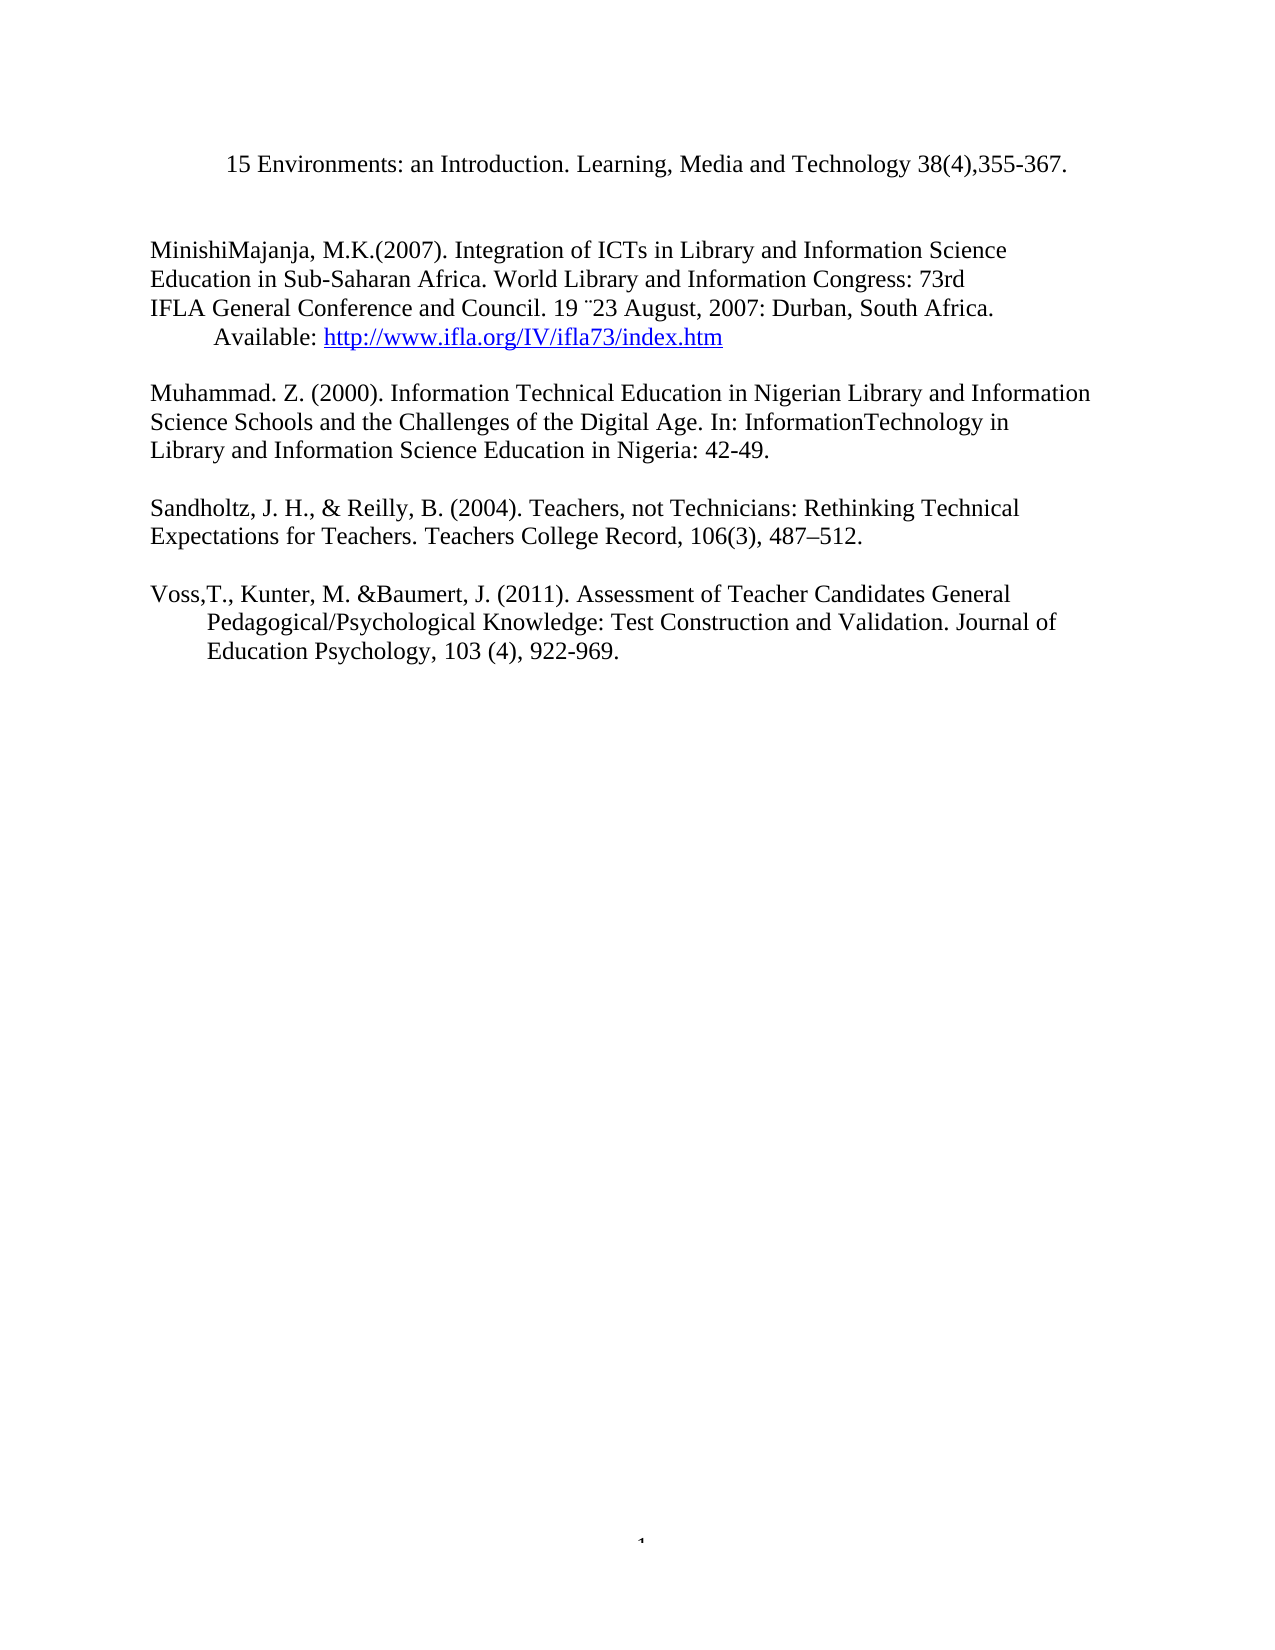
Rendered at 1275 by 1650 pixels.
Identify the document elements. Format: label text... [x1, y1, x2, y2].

text Available: http://www.ifla.org/IV/ifla73/index.htm [213, 322, 1150, 351]
text MinishiMajanja, M.K.(2007). Integration of ICTs in Library and Information Science Education in Sub-Saharan Africa. World Library and Information Congress: 73rd IFLA General Conference and Council. 19 ¨23 August, 2007: Durban, South Africa. [150, 235, 1018, 321]
text Muhammad. Z. (2000). Information Technical Education in Nigerian Library and Information Science Schools and the Challenges of the Digital Age. In: InformationTechnology in [150, 378, 1093, 436]
text 15 Environments: an Introduction. Learning, Media and Technology 38(4),355-367. [226, 149, 1150, 178]
text Library and Information Science Education in Nigeria: 42-49. [150, 436, 1150, 464]
text Sandholtz, J. H., & Reilly, B. (2004). Teachers, not Technicians: Rethinking Technical Expectations for Teachers. Teachers College Record, 106(3), 487–512. [150, 493, 1022, 550]
text Voss,T., Kunter, M. &Baumert, J. (2011). Assessment of Teacher Candidates General Pedagogical/Psychological Knowledge: Test Construction and Validation. Journal of Education Psychology, 103 (4), 922-969. [150, 579, 1150, 665]
